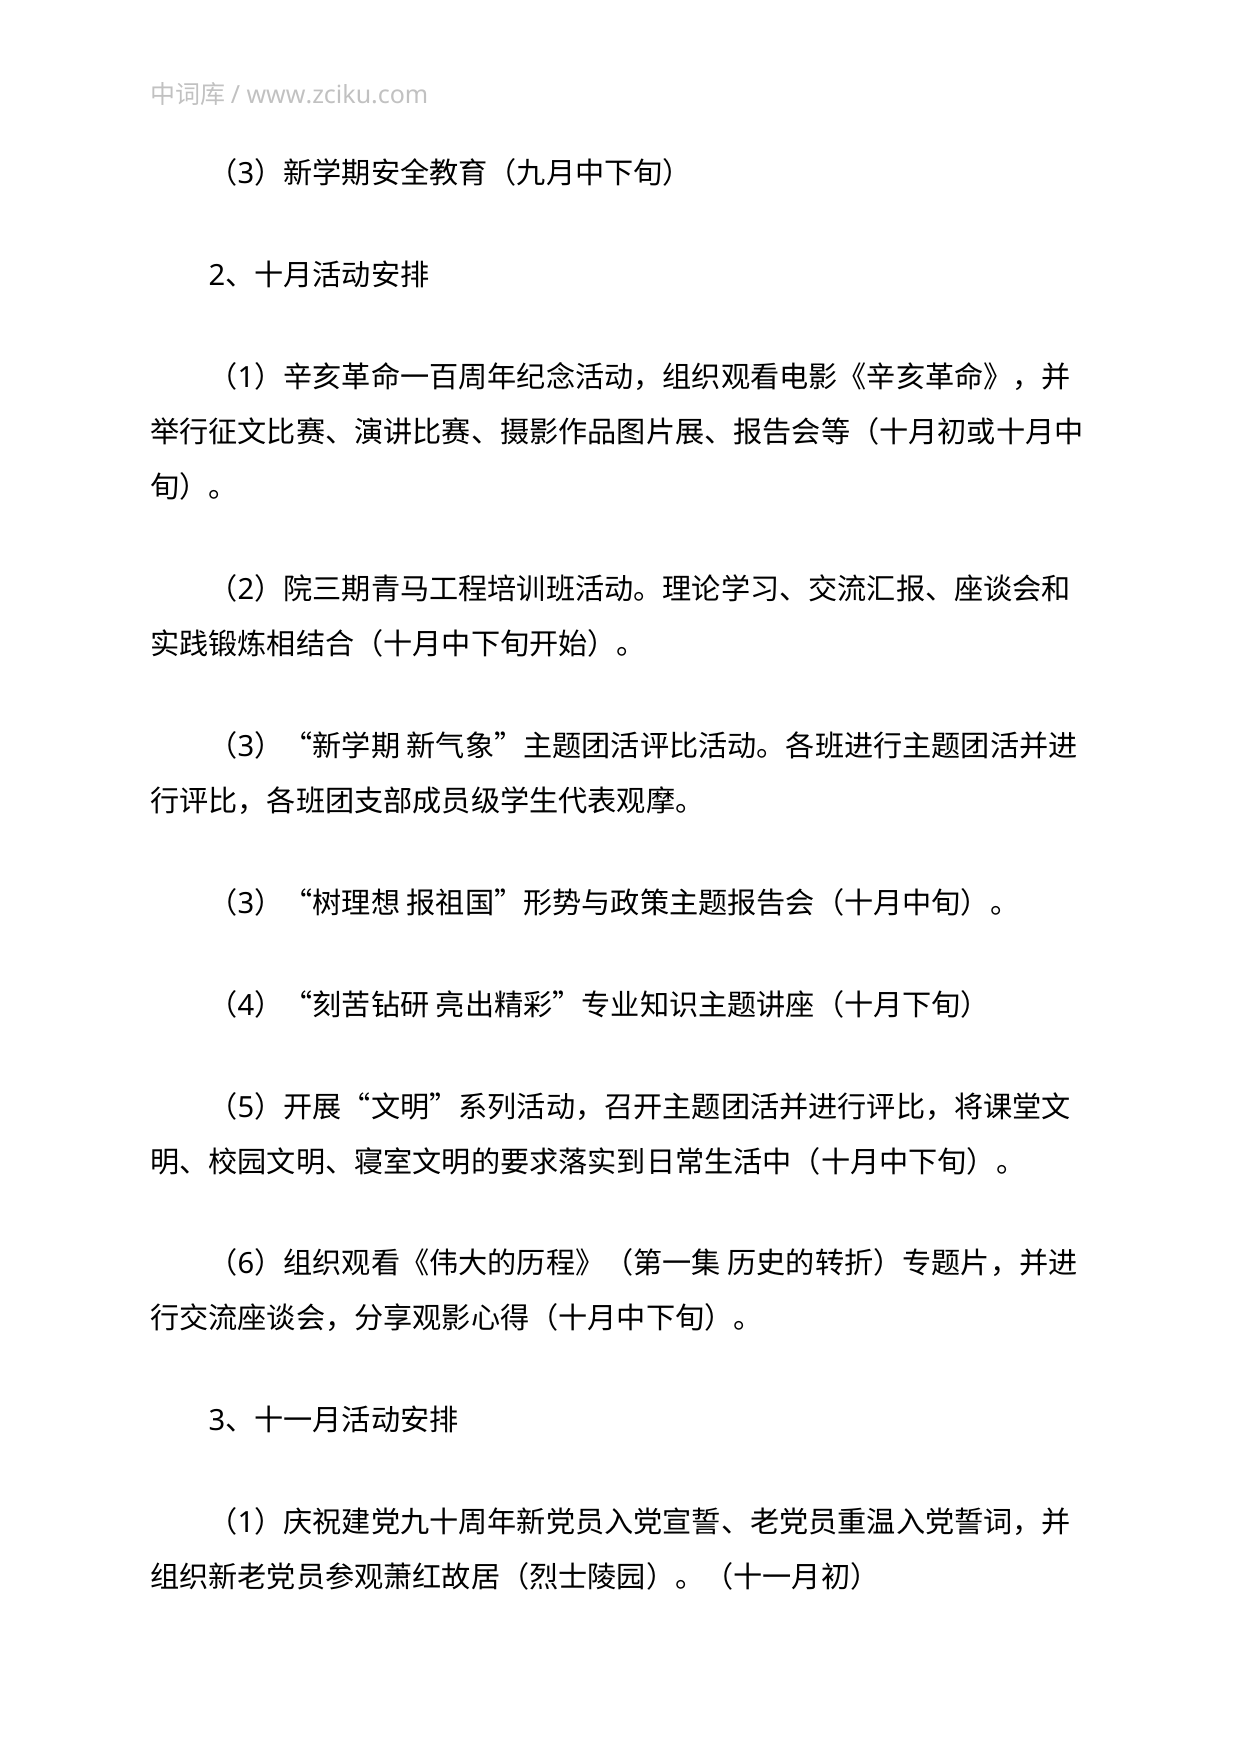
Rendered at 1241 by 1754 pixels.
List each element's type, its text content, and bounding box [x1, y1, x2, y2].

text （2）院三期青马工程培训班活动。理论学习、交流汇报、座谈会和实践锻炼相结合（十月中下旬开始）。 [150, 566, 1090, 663]
text （6）组织观看《伟大的历程》（第一集 历史的转折）专题片，并进行交流座谈会，分享观影心得（十月中下旬）。 [150, 1240, 1090, 1337]
text （5）开展“文明”系列活动，召开主题团活并进行评比，将课堂文明、校园文明、寝室文明的要求落实到日常生活中（十月中下旬）。 [150, 1083, 1090, 1180]
text （3）“树理想 报祖国”形势与政策主题报告会（十月中旬）。 [150, 879, 1090, 922]
text （1）辛亥革命一百周年纪念活动，组织观看电影《辛亥革命》，并举行征文比赛、演讲比赛、摄影作品图片展、报告会等（十月初或十月中旬）。 [150, 354, 1090, 506]
text 3、十一月活动安排 [150, 1397, 1090, 1439]
text （1）庆祝建党九十周年新党员入党宣誓、老党员重温入党誓词，并组织新老党员参观萧红故居（烈士陵园）。（十一月初） [150, 1499, 1090, 1596]
text （4）“刻苦钻研 亮出精彩”专业知识主题讲座（十月下旬） [150, 981, 1090, 1023]
text （3）“新学期 新气象”主题团活评比活动。各班进行主题团活并进行评比，各班团支部成员级学生代表观摩。 [150, 722, 1090, 820]
text （3）新学期安全教育（九月中下旬） [150, 150, 1090, 192]
text 2、十月活动安排 [150, 252, 1090, 294]
